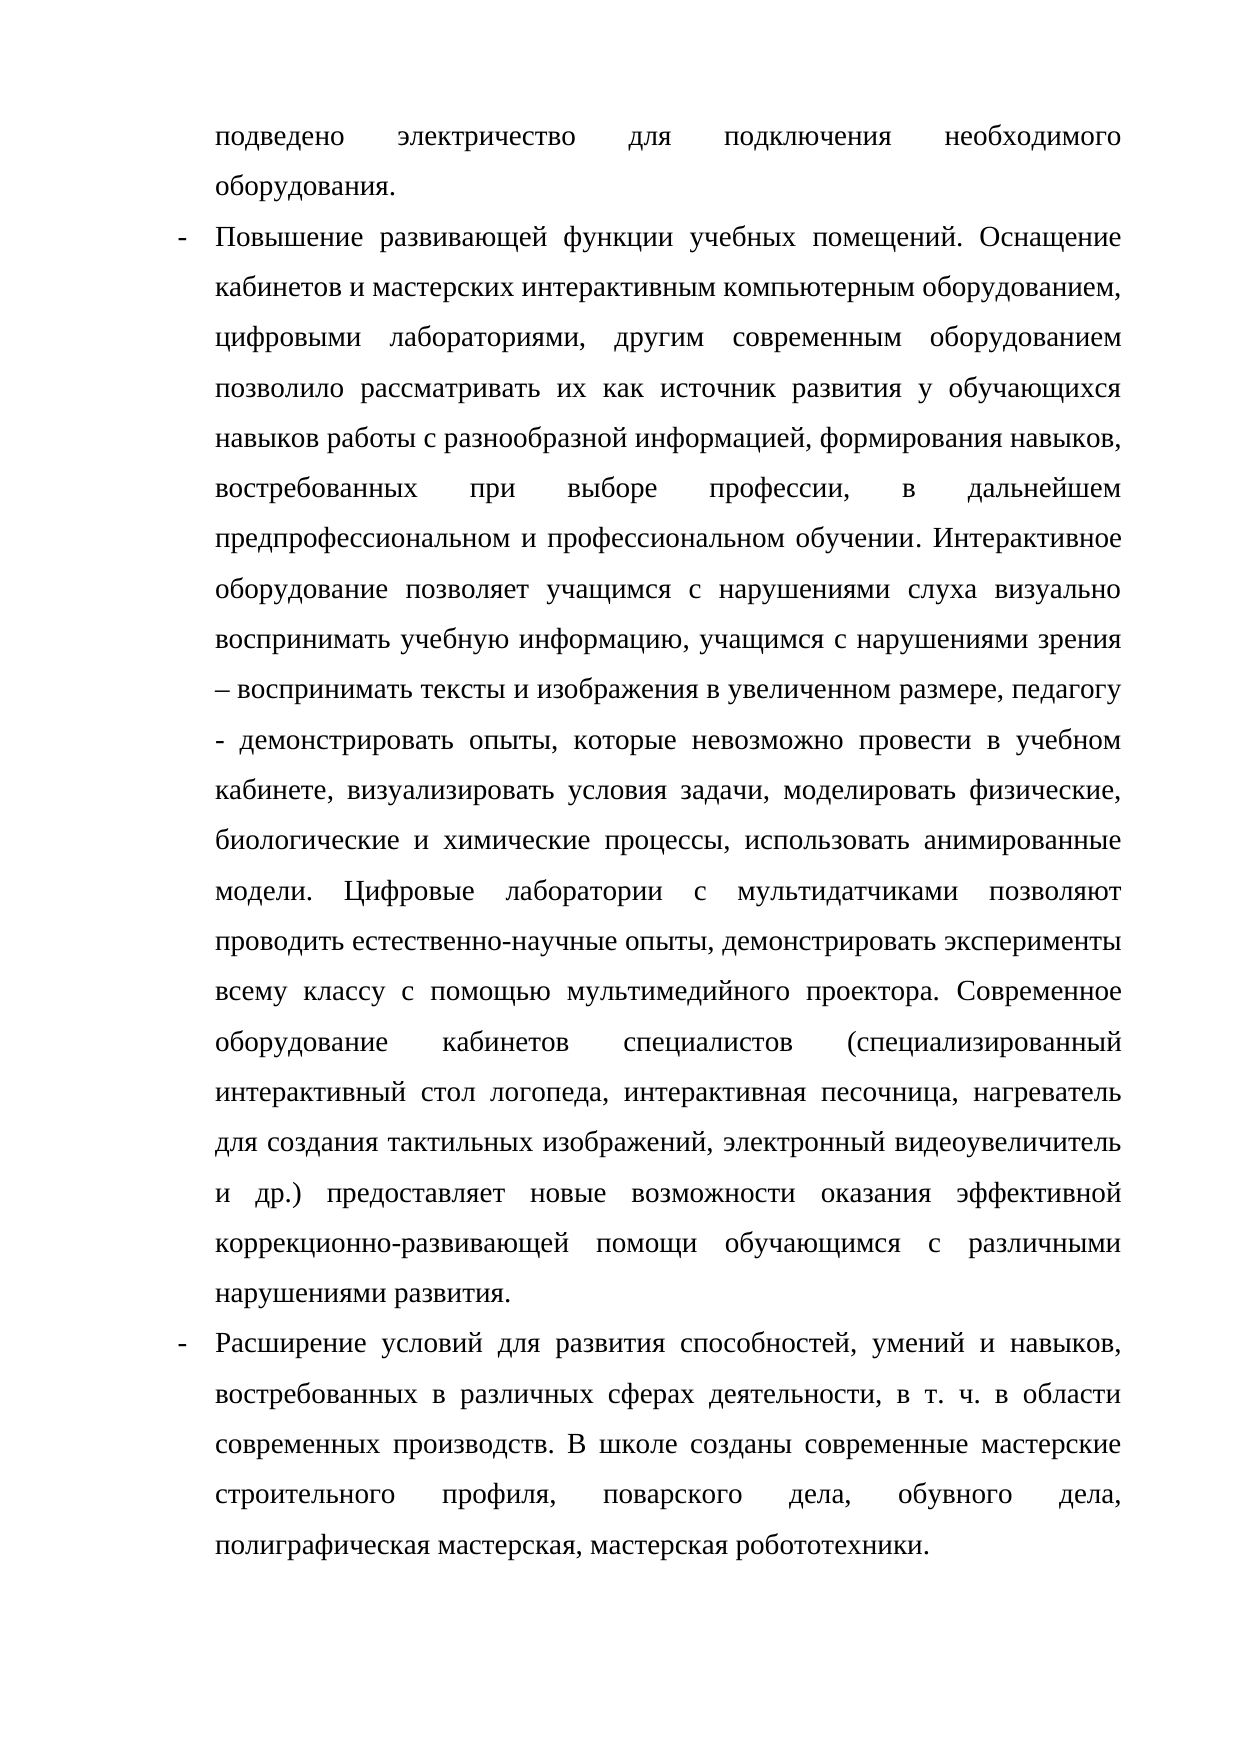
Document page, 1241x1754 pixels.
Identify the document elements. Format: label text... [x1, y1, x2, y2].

list Повышение развивающей функции учебных помещений. Оснащение кабинетов и мастерских интерактивным компьютерным оборудованием, цифровыми лабораториями, другим современным оборудованием позволило рассматривать их как источник развития у обучающихся навыков работы с разнообразной информацией, формирования навыков, востребованных при выборе профессии, в дальнейшем предпрофессиональном и профессиональном обучении. Интерактивное оборудование позволяет учащимся с нарушениями слуха визуально воспринимать учебную информацию, учащимся с нарушениями зрения – воспринимать тексты и изображения в увеличенном размере, педагогу - демонстрировать опыты, которые невозможно провести в учебном кабинете, визуализировать условия задачи, моделировать физические, биологические и химические процессы, использовать анимированные модели. Цифровые лаборатории с мультидатчиками позволяют проводить естественно-научные опыты, демонстрировать эксперименты всему классу с помощью мультимедийного проектора. Современное оборудование кабинетов специалистов (специализированный интерактивный стол логопеда, интерактивная песочница, нагреватель для создания тактильных изображений, электронный видеоувеличитель и др.) предоставляет новые возможности оказания эффективной коррекционно-развивающей помощи обучающимся с различными нарушениями развития. [177, 219, 1122, 1309]
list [177, 118, 1122, 202]
list Расширение условий для развития способностей, умений и навыков, востребованных в различных сферах деятельности, в т. ч. в области современных производств. В школе созданы современные мастерские строительного профиля, поварского дела, обувного дела, полиграфическая мастерская, мастерская робототехники. [177, 1326, 1122, 1560]
